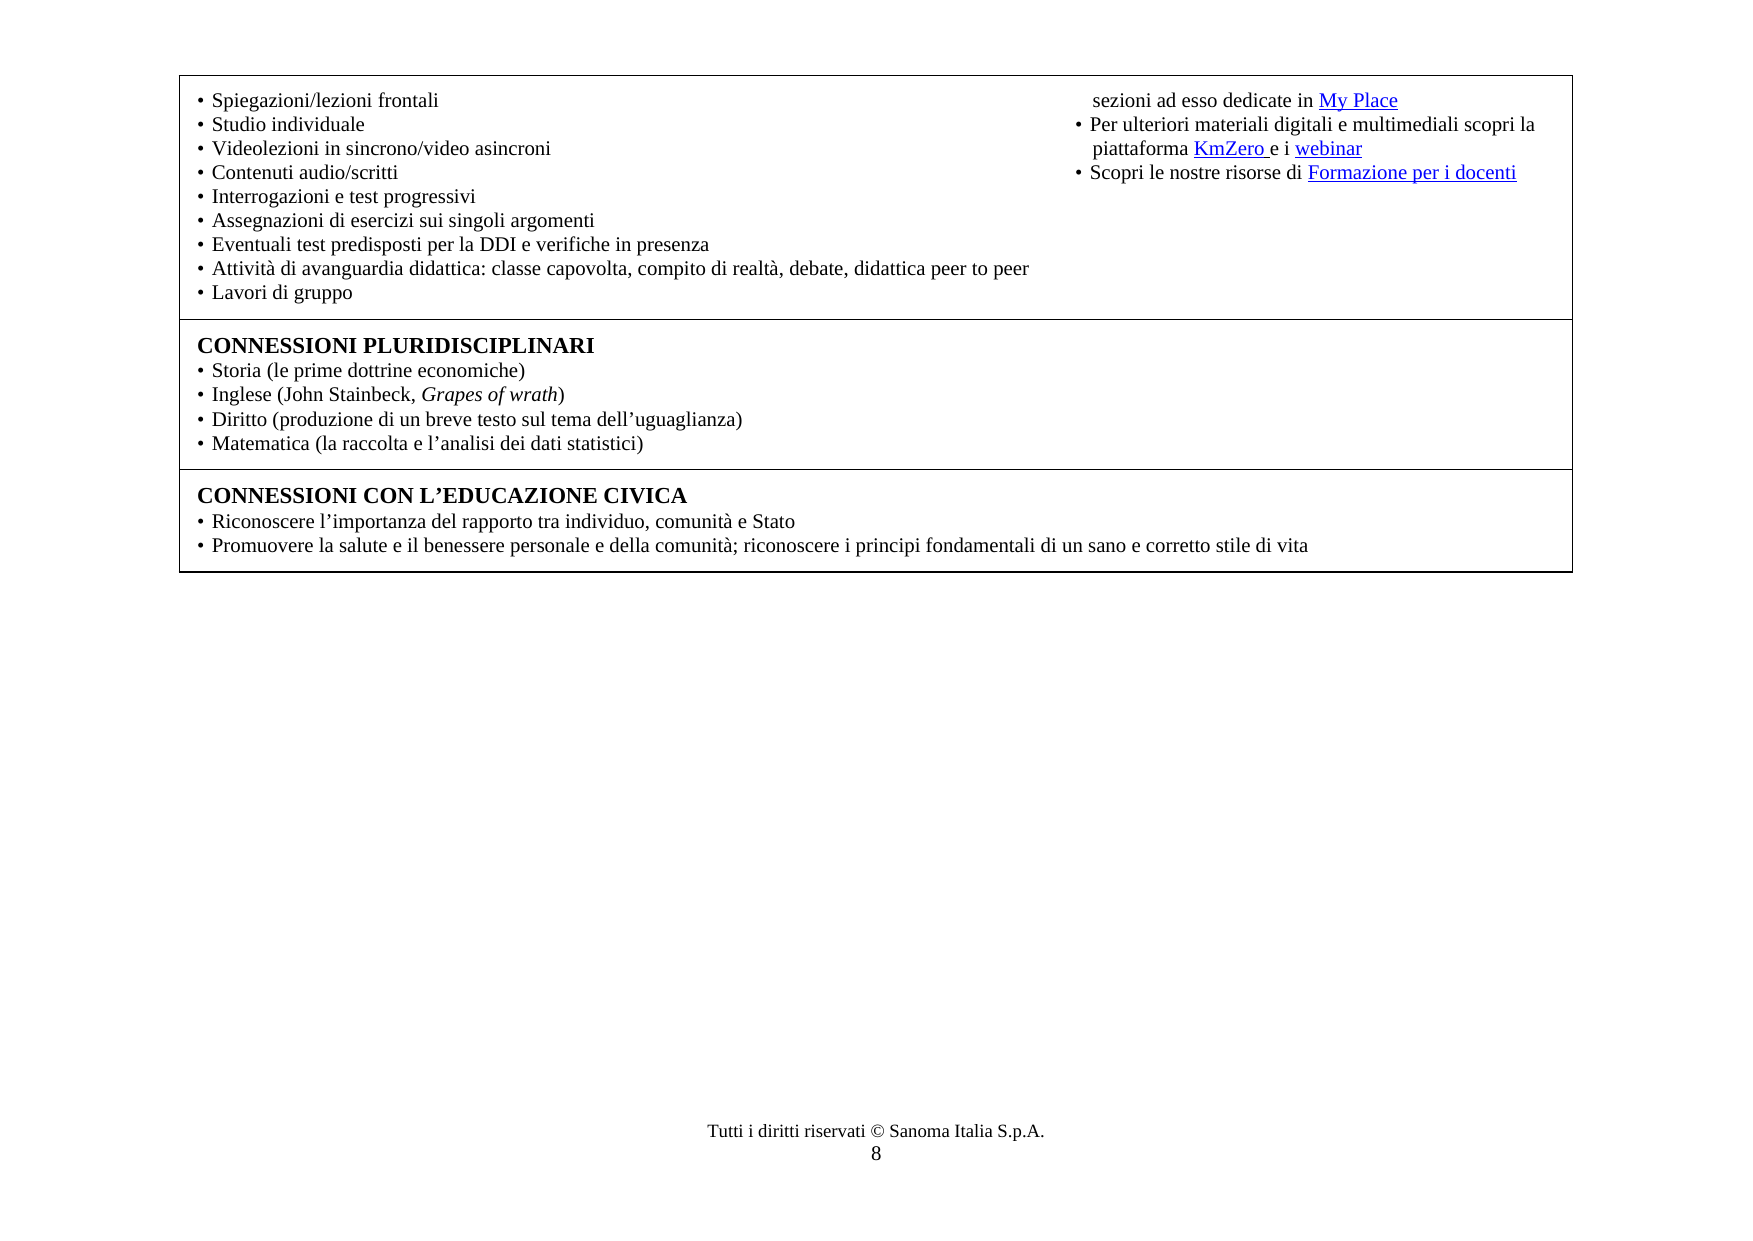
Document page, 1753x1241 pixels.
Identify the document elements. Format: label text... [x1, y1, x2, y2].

table_cell CONNESSIONI PLURIDISCIPLINARI • Storia (le prime dottrine economiche) • Inglese (John Stainbeck, Grapes of wrath) • Diritto (produzione di un breve testo sul tema dell’uguaglianza) • Matematica (la raccolta e l’analisi dei dati statistici) [180, 320, 1572, 469]
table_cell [1063, 76, 1572, 319]
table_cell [180, 76, 1062, 319]
table_cell CONNESSIONI CON L’EDUCAZIONE CIVICA • Riconoscere l’importanza del rapporto tra individuo, comunità e Stato • Promuovere la salute e il benessere personale e della comunità; riconoscere i principi fondamentali di un sano e corretto stile di vita [180, 470, 1572, 571]
